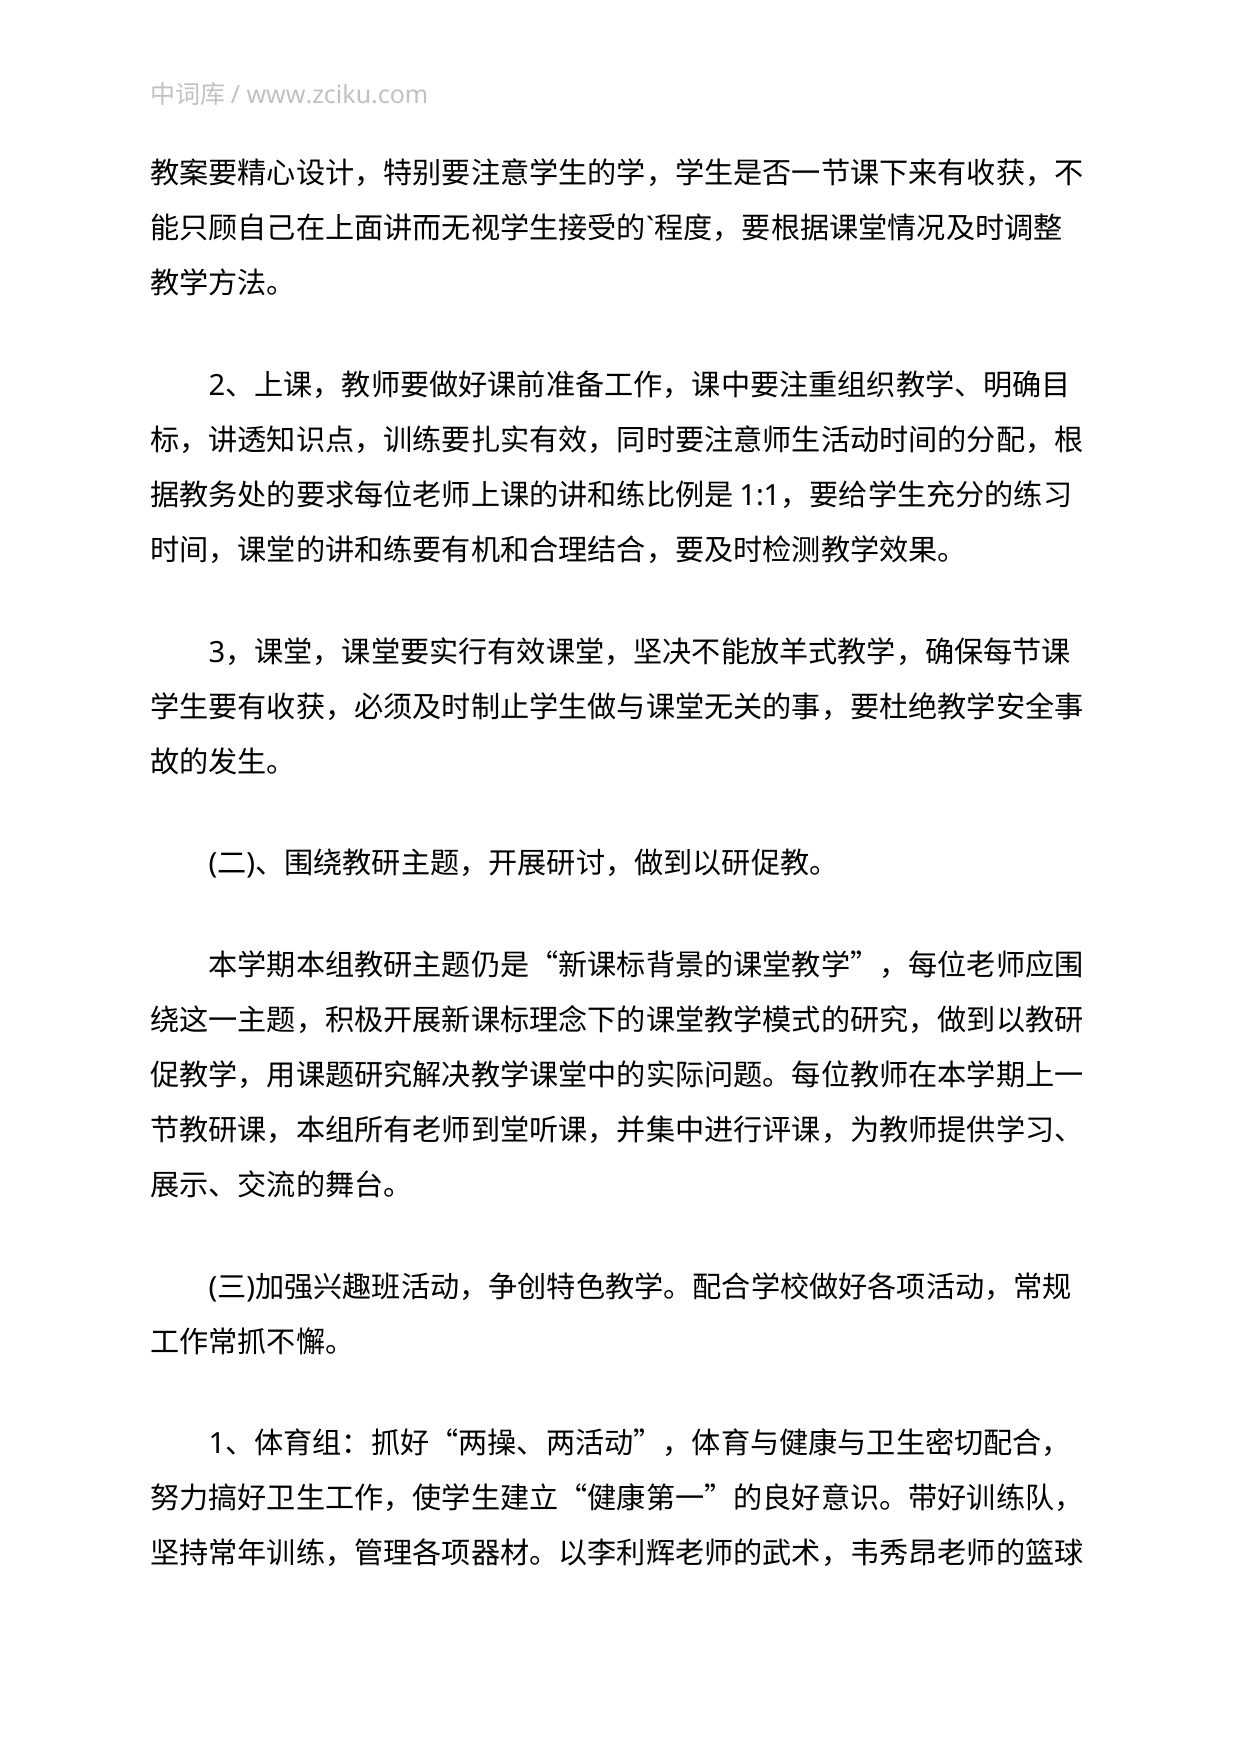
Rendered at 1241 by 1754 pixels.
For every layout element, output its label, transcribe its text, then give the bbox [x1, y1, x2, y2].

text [150, 1420, 1090, 1572]
text 3，课堂，课堂要实行有效课堂，坚决不能放羊式教学，确保每节课学生要有收获，必须及时制止学生做与课堂无关的事，要杜绝教学安全事故的发生。 [150, 628, 1090, 781]
text (二)、围绕教研主题，开展研讨，做到以研促教。 [150, 840, 1090, 882]
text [150, 150, 1090, 302]
text 本学期本组教研主题仍是“新课标背景的课堂教学”，每位老师应围绕这一主题，积极开展新课标理念下的课堂教学模式的研究，做到以教研促教学，用课题研究解决教学课堂中的实际问题。每位教师在本学期上一节教研课，本组所有老师到堂听课，并集中进行评课，为教师提供学习、展示、交流的舞台。 [150, 942, 1090, 1204]
text (三)加强兴趣班活动，争创特色教学。配合学校做好各项活动，常规工作常抓不懈。 [150, 1263, 1090, 1361]
text 2、上课，教师要做好课前准备工作，课中要注重组织教学、明确目标，讲透知识点，训练要扎实有效，同时要注意师生活动时间的分配，根据教务处的要求每位老师上课的讲和练比例是1:1，要给学生充分的练习时间，课堂的讲和练要有机和合理结合，要及时检测教学效果。 [150, 362, 1090, 569]
